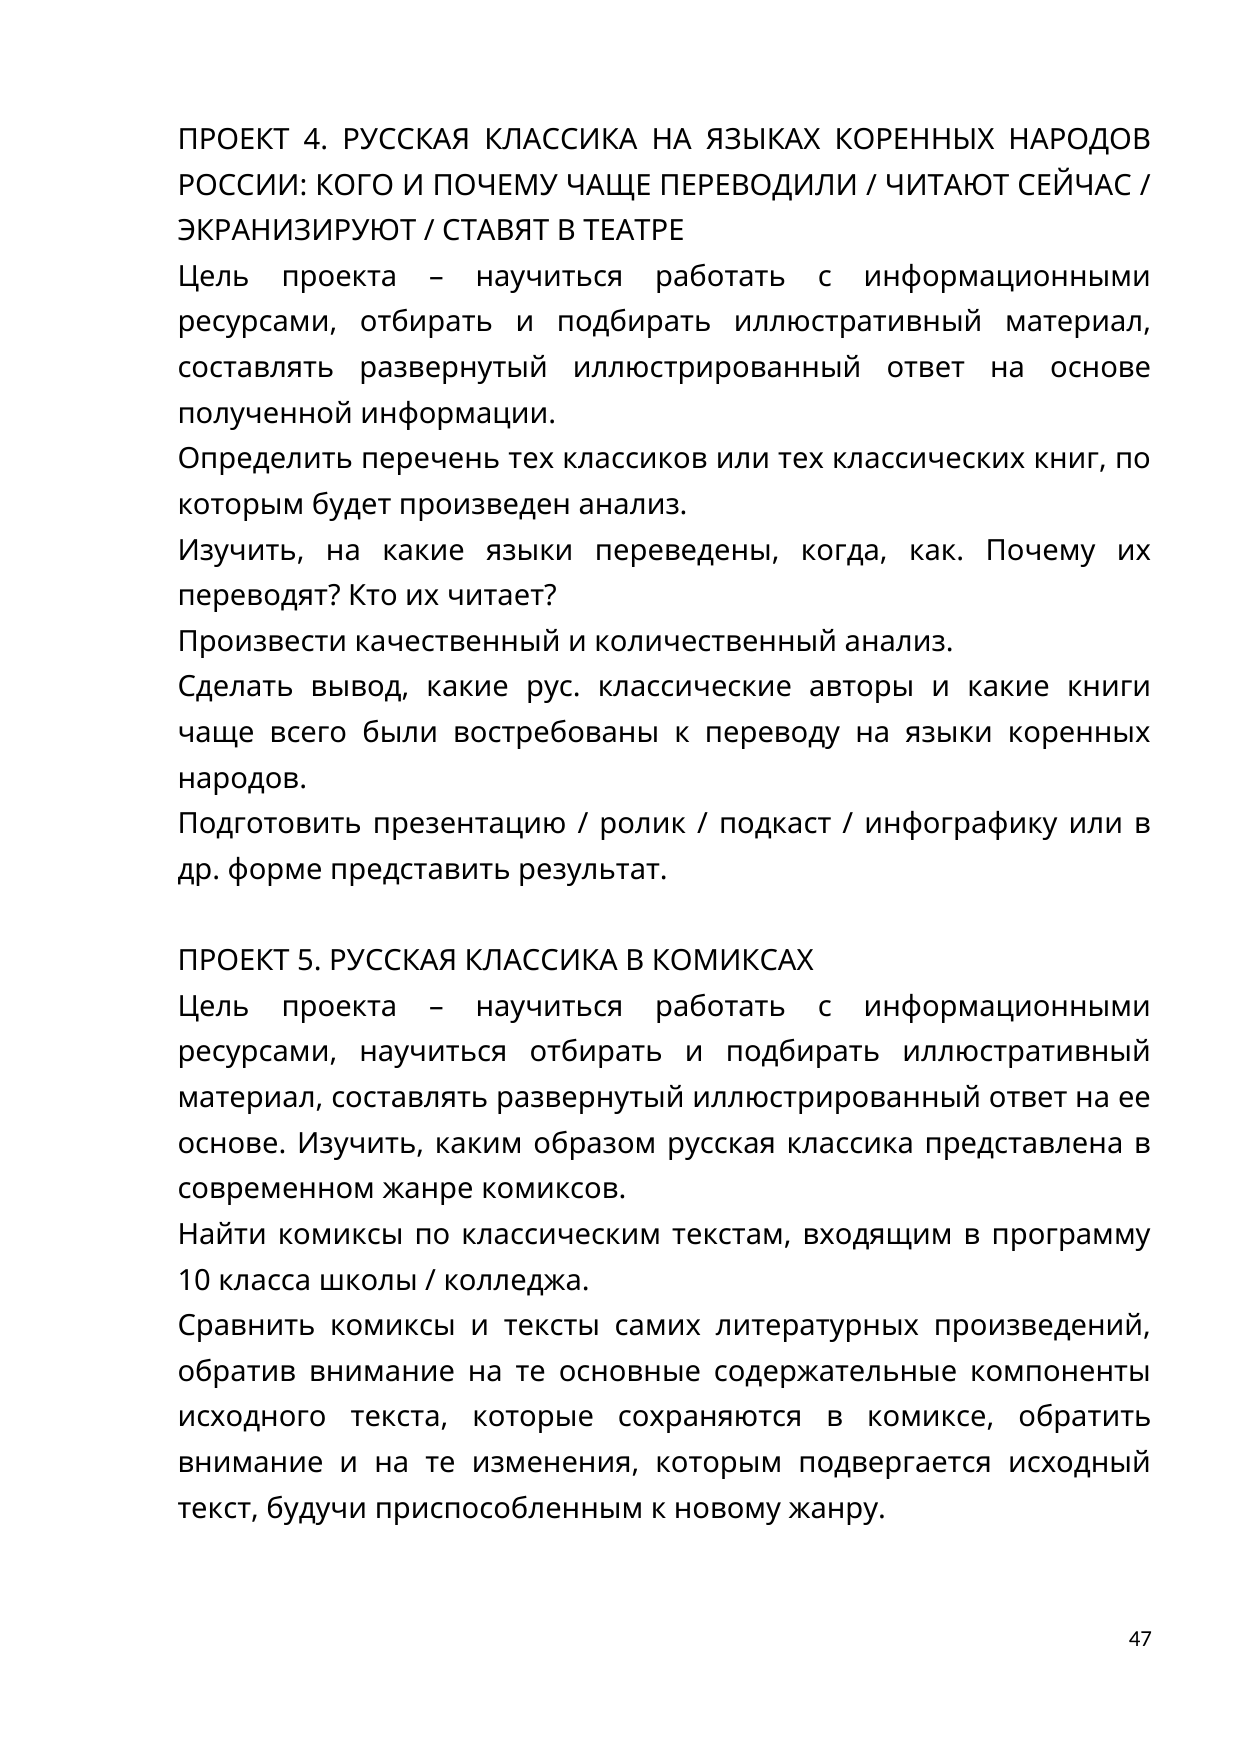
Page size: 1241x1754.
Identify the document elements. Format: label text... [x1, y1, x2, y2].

text Определить перечень тех классиков или тех классических книг, по которым будет произведен анализ. [177, 437, 1152, 523]
text Изучить, на какие языки переведены, когда, как. Почему их переводят? Кто их читает? [177, 529, 1152, 614]
text Сравнить комиксы и тексты самих литературных произведений, обратив внимание на те основные содержательные компоненты исходного текста, которые сохраняются в комиксе, обратить внимание и на те изменения, которым подвергается исходный текст, будучи приспособленным к новому жанру. [177, 1304, 1152, 1527]
text Сделать вывод, какие рус. классические авторы и какие книги чаще всего были востребованы к переводу на языки коренных народов. [177, 666, 1152, 797]
text Подготовить презентацию / ролик / подкаст / инфографику или в др. форме представить результат. [177, 802, 1152, 888]
text Найти комиксы по классическим текстам, входящим в программу 10 класса школы / колледжа. [177, 1213, 1152, 1298]
text Цель проекта – научиться работать с информационными ресурсами, отбирать и подбирать иллюстративный материал, составлять развернутый иллюстрированный ответ на основе полученной информации. [177, 255, 1152, 432]
text ПРОЕКТ 5. РУССКАЯ КЛАССИКА В КОМИКСАХ [177, 939, 1152, 979]
text Цель проекта – научиться работать с информационными ресурсами, научиться отбирать и подбирать иллюстративный материал, составлять развернутый иллюстрированный ответ на ее основе. Изучить, каким образом русская классика представлена в современном жанре комиксов. [177, 985, 1152, 1207]
text ПРОЕКТ 4. РУССКАЯ КЛАССИКА НА ЯЗЫКАХ КОРЕННЫХ НАРОДОВ РОССИИ: КОГО И ПОЧЕМУ ЧАЩЕ ПЕРЕВОДИЛИ / ЧИТАЮТ СЕЙЧАС / ЭКРАНИЗИРУЮТ / СТАВЯТ В ТЕАТРЕ [177, 118, 1152, 249]
text Произвести качественный и количественный анализ. [177, 620, 1152, 660]
